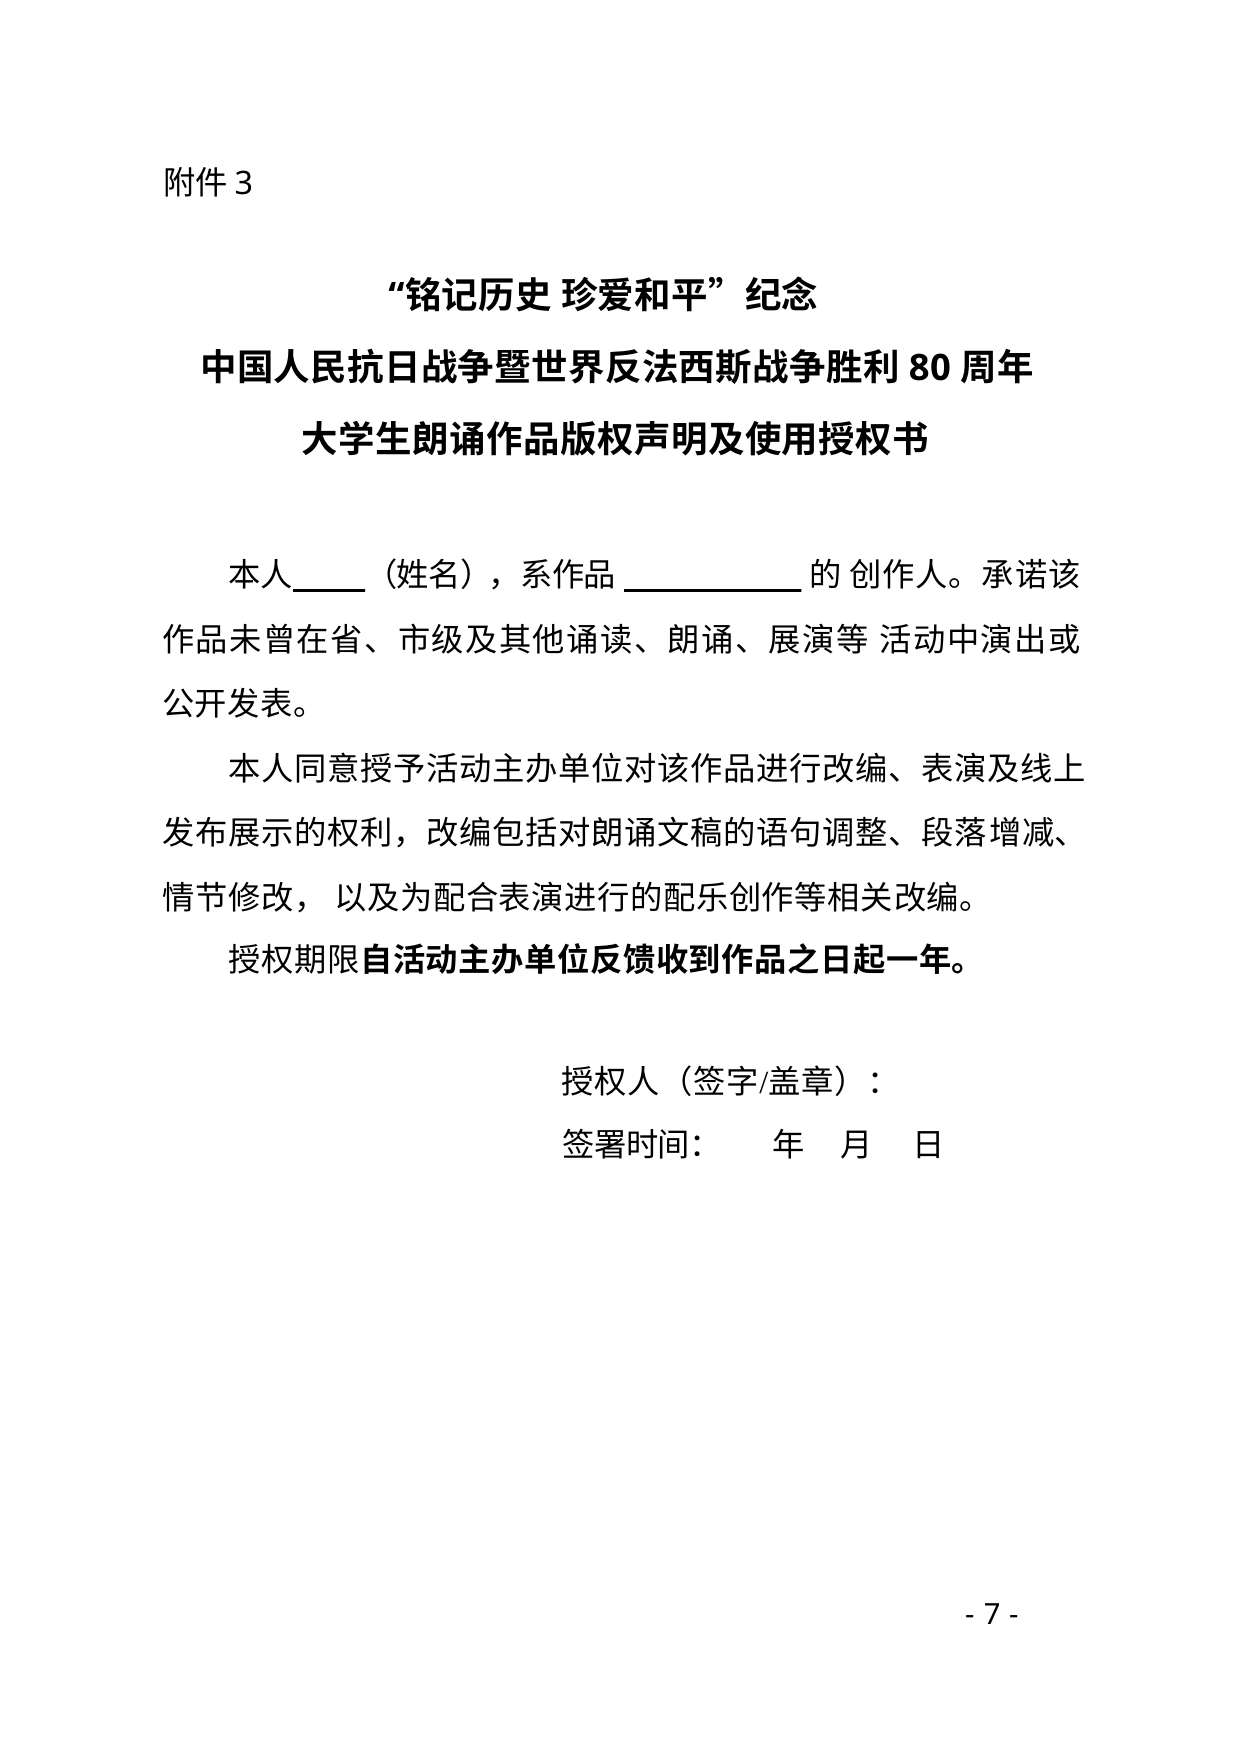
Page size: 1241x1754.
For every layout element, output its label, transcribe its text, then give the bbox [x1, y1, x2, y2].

text 授权人（签字/盖章）： [562, 1058, 1087, 1102]
text “铭记历史 珍爱和平”纪念 [388, 269, 1087, 318]
text 签署时间： 年 月 日 [562, 1121, 1087, 1165]
text 授权期限自活动主办单位反馈收到作品之日起一年。 [228, 937, 1087, 981]
text 中国人民抗日战争暨世界反法西斯战争胜利 80 周年 大学生朗诵作品版权声明及使用授权书 [200, 338, 1042, 463]
text 附件 3 [163, 159, 1087, 203]
text 本人 （姓名），系作品 的 创作人。承诺该作品未曾在省、市级及其他诵读、朗诵、展演等 活动中演出或公开发表。 [162, 549, 1081, 725]
text 本人同意授予活动主办单位对该作品进行改编、表演及线上 发布展示的权利，改编包括对朗诵文稿的语句调整、段落增减、 情节修改， 以及为配合表演进行的配乐创作等相关改编。 [162, 743, 1087, 918]
